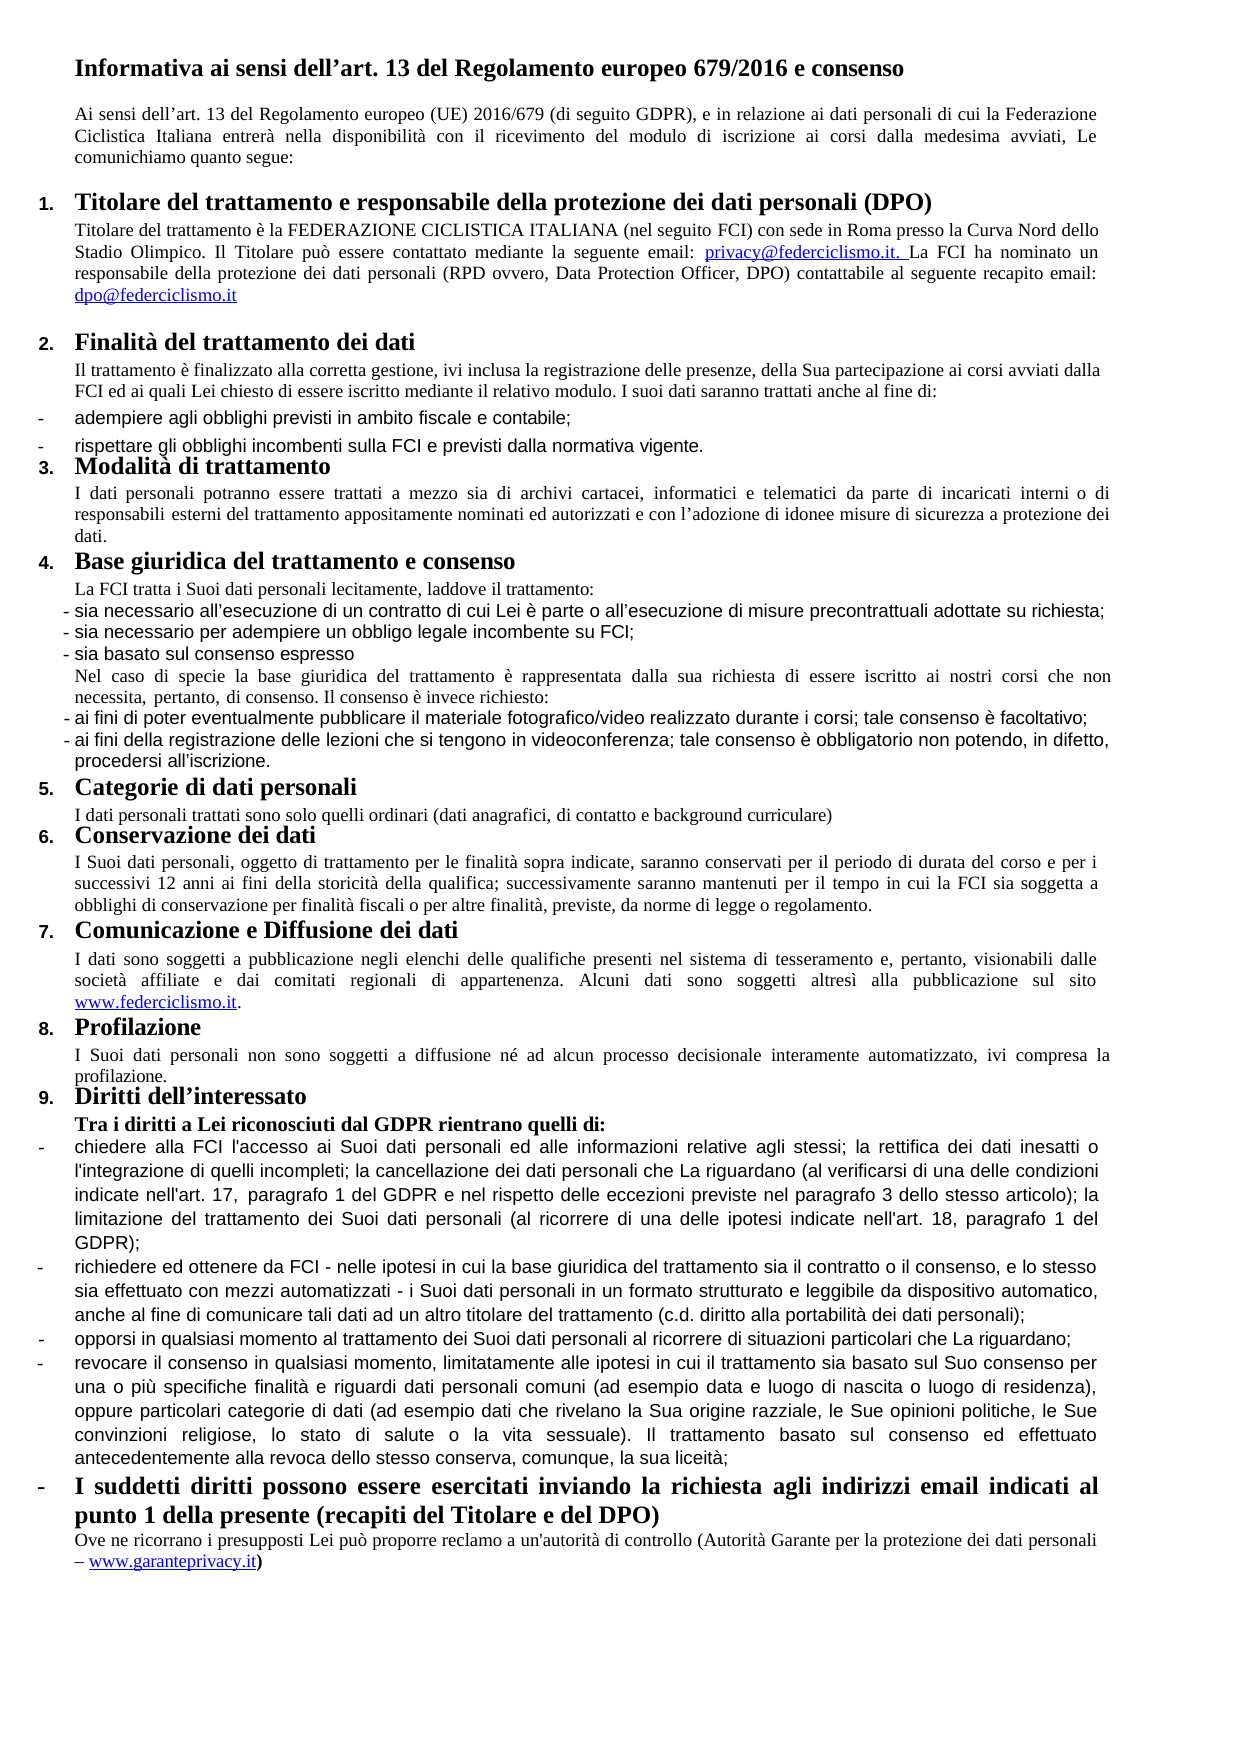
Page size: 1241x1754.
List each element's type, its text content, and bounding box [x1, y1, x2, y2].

list revocare il consenso in qualsiasi momento, limitatamente alle ipotesi in cui il trattamento sia basato sul Suo consenso per una o più specifiche finalità e riguardi dati personali comuni (ad esempio data e luogo di nascita o luogo di residenza), oppure particolari categorie di dati (ad esempio dati che rivelano la Sua origine razziale, le Sue opinioni politiche, le Sue convinzioni religiose, lo stato di salute o la vita sessuale). Il trattamento basato sul consenso ed effettuato antecedentemente alla revoca dello stesso conserva, comunque, la sua liceità; [37, 1352, 1099, 1469]
list ai fini di poter eventualmente pubblicare il materiale fotografico/video realizzato durante i corsi; tale consenso è facoltativo; [63, 708, 1111, 729]
list adempiere agli obblighi previsti in ambito fiscale e contabile; [38, 402, 1111, 430]
text La FCI tratta i Suoi dati personali lecitamente, laddove il trattamento: [74, 578, 1111, 600]
text Titolare del trattamento è la FEDERAZIONE CICLISTICA ITALIANA (nel seguito FCI) con sede in Roma presso la Curva Nord dello Stadio Olimpico. Il Titolare può essere contattato mediante la seguente email: privacy@federciclismo.it. La FCI ha nominato un responsabile della protezione dei dati personali (RPD ovvero, Data Protection Officer, DPO) contattabile al seguente recapito email: dpo@federciclismo.it [74, 219, 1099, 305]
list sia necessario per adempiere un obbligo legale incombente su FCI; [63, 621, 1111, 643]
list sia basato sul consenso espresso [63, 643, 1111, 664]
list sia necessario all’esecuzione di un contratto di cui Lei è parte o all’esecuzione di misure precontrattuali adottate su richiesta; [63, 600, 1111, 621]
text I Suoi dati personali non sono soggetti a diffusione né ad alcun processo decisionale interamente automatizzato, ivi compresa la profilazione. [74, 1044, 1111, 1087]
list Titolare del trattamento e responsabile della protezione dei dati personali (DPO) [38, 187, 1111, 216]
list Finalità del trattamento dei dati [38, 327, 1111, 356]
list richiedere ed ottenere da FCI - nelle ipotesi in cui la base giuridica del trattamento sia il contratto o il consenso, e lo stesso sia effettuato con mezzi automatizzati - i Suoi dati personali in un formato strutturato e leggibile da dispositivo automatico, anche al fine di comunicare tali dati ad un altro titolare del trattamento (c.d. diritto alla portabilità dei dati personali); [37, 1256, 1099, 1325]
list opporsi in qualsiasi momento al trattamento dei Suoi dati personali al ricorrere di situazioni particolari che La riguardano; [38, 1328, 1111, 1349]
text Ove ne ricorrano i presupposti Lei può proporre reclamo a un'autorità di controllo (Autorità Garante per la protezione dei dati personali – www.garanteprivacy.it) [74, 1529, 1099, 1572]
text Il trattamento è finalizzato alla corretta gestione, ivi inclusa la registrazione delle presenze, della Sua partecipazione ai corsi avviati dalla FCI ed ai quali Lei chiesto di essere iscritto mediante il relativo modulo. I suoi dati saranno trattati anche al fine di: [74, 359, 1103, 402]
list Diritti dell’interessato [38, 1087, 1111, 1108]
list Comunicazione e Diffusione dei dati [38, 915, 1111, 944]
list I suddetti diritti possono essere esercitati inviando la richiesta agli indirizzi email indicati al punto 1 della presente (recapiti del Titolare e del DPO) [37, 1471, 1099, 1529]
text Ai sensi dell’art. 13 del Regolamento europeo (UE) 2016/679 (di seguito GDPR), e in relazione ai dati personali di cui la Federazione Ciclistica Italiana entrerà nella disponibilità con il ricevimento del modulo di iscrizione ai corsi dalla medesima avviati, Le comunichiamo quanto segue: [74, 103, 1099, 168]
list chiedere alla FCI l'accesso ai Suoi dati personali ed alle informazioni relative agli stessi; la rettifica dei dati inesatti o l'integrazione di quelli incompleti; la cancellazione dei dati personali che La riguardano (al verificarsi di una delle condizioni indicate nell'art. 17, paragrafo 1 del GDPR e nel rispetto delle eccezioni previste nel paragrafo 3 dello stesso articolo); la limitazione del trattamento dei Suoi dati personali (al ricorrere di una delle ipotesi indicate nell'art. 18, paragrafo 1 del GDPR); [38, 1136, 1099, 1253]
list rispettare gli obblighi incombenti sulla FCI e previsti dalla normativa vigente. [38, 430, 1111, 457]
text Nel caso di specie la base giuridica del trattamento è rappresentata dalla sua richiesta di essere iscritto ai nostri corsi che non necessita, pertanto, di consenso. Il consenso è invece richiesto: [74, 664, 1111, 708]
list Conservazione dei dati [38, 826, 1111, 847]
list Profilazione [38, 1012, 1111, 1041]
text Tra i diritti a Lei riconosciuti dal GDPR rientrano quelli di: [74, 1112, 1111, 1136]
list Categorie di dati personali [38, 772, 1111, 801]
list Base giuridica del trattamento e consenso [38, 546, 1111, 575]
text I dati personali potranno essere trattati a mezzo sia di archivi cartacei, informatici e telematici da parte di incaricati interni o di responsabili esterni del trattamento appositamente nominati ed autorizzati e con l’adozione di idonee misure di sicurezza a protezione dei dati. [74, 482, 1111, 546]
list Modalità di trattamento [38, 457, 1111, 478]
text I Suoi dati personali, oggetto di trattamento per le finalità sopra indicate, saranno conservati per il periodo di durata del corso e per i successivi 12 anni ai fini della storicità della qualifica; successivamente saranno mantenuti per il tempo in cui la FCI sia soggetta a obblighi di conservazione per finalità fiscali o per altre finalità, previste, da norme di legge o regolamento. [74, 851, 1099, 915]
text I dati personali trattati sono solo quelli ordinari (dati anagrafici, di contatto e background curriculare) [74, 804, 1111, 826]
text Informativa ai sensi dell’art. 13 del Regolamento europeo 679/2016 e consenso [74, 53, 1075, 82]
list ai fini della registrazione delle lezioni che si tengono in videoconferenza; tale consenso è obbligatorio non potendo, in difetto, procedersi all’iscrizione. [63, 729, 1111, 772]
text I dati sono soggetti a pubblicazione negli elenchi delle qualifiche presenti nel sistema di tesseramento e, pertanto, visionabili dalle società affiliate e dai comitati regionali di appartenenza. Alcuni dati sono soggetti altresì alla pubblicazione sul sito www.federciclismo.it. [74, 947, 1098, 1012]
